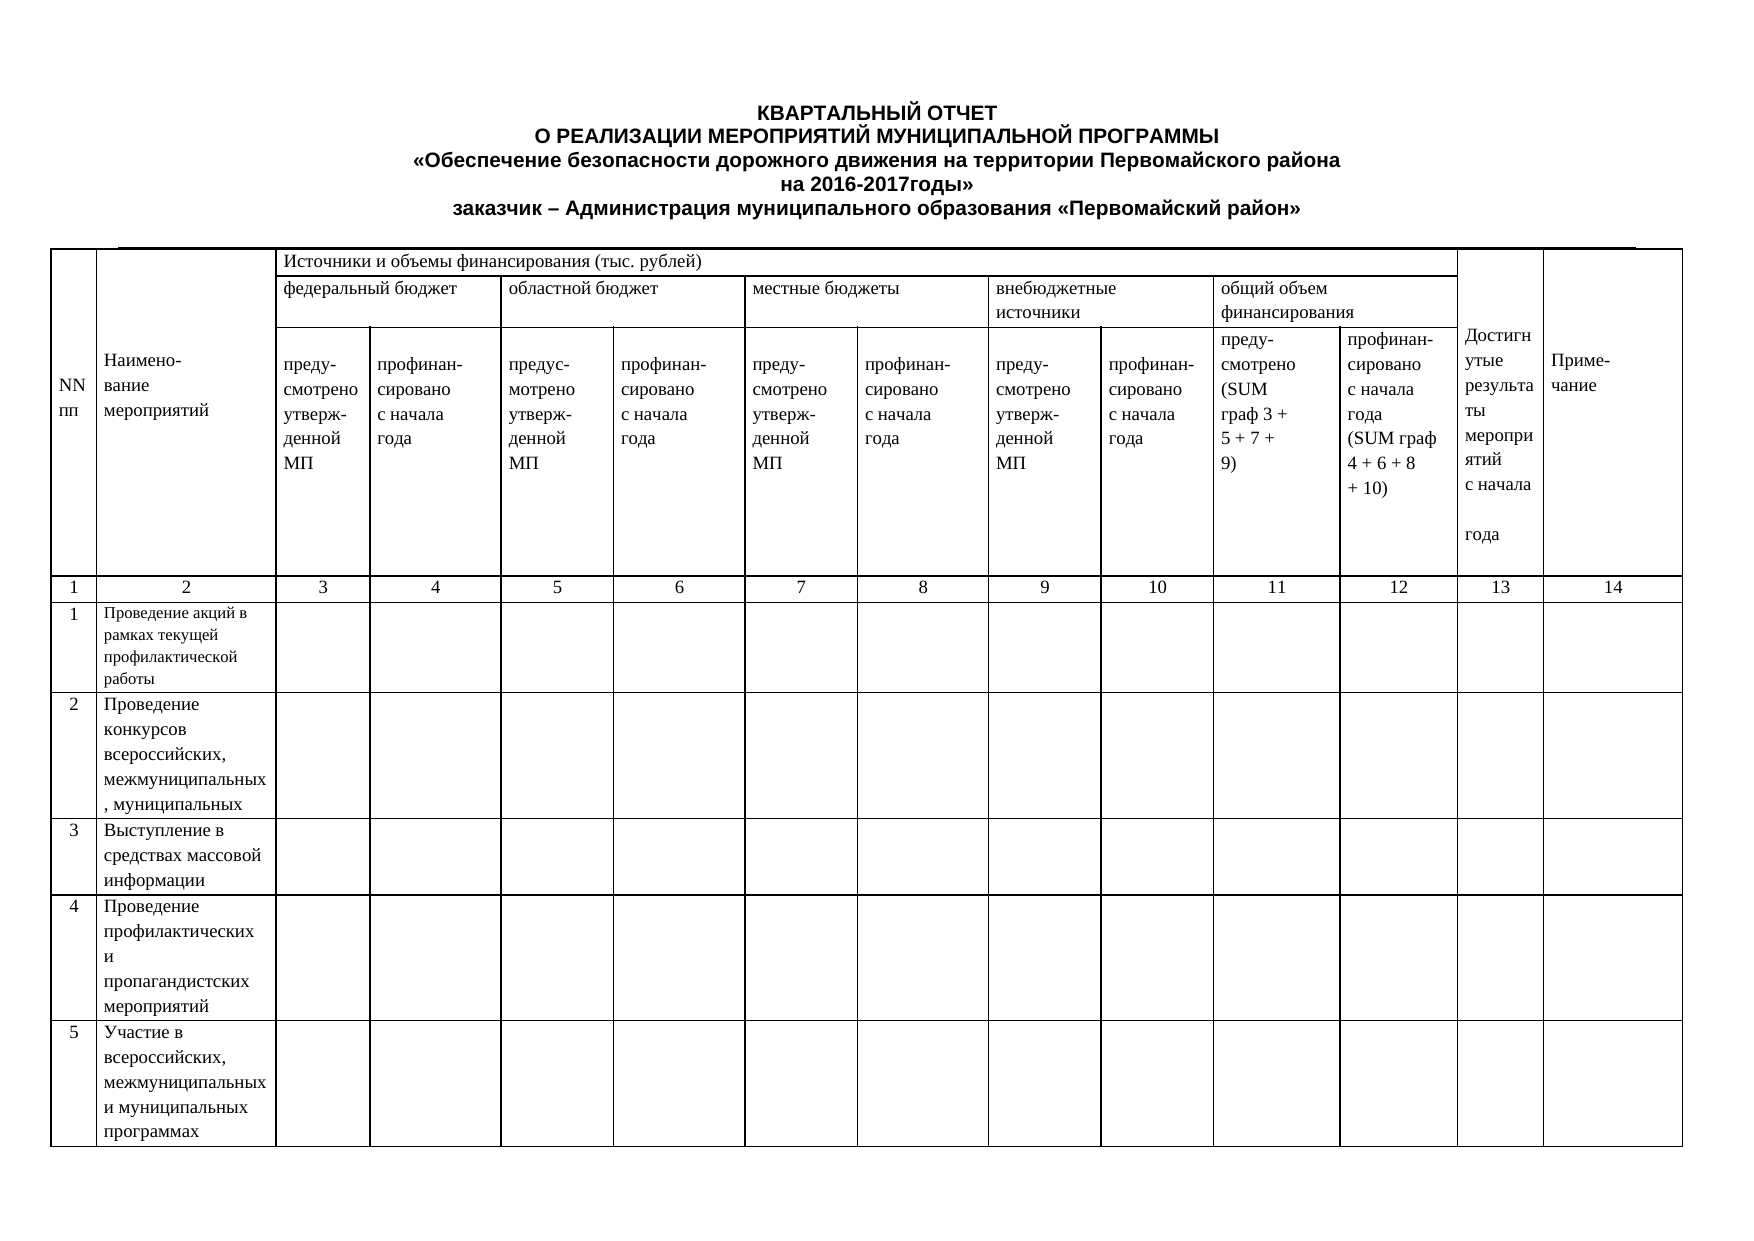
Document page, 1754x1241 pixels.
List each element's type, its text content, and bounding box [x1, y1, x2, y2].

table_header Наимено- вание мероприятий [97, 250, 275, 575]
table_cell 4 [52, 896, 96, 1020]
table_cell преду- смотрено утверж- денной МП [746, 328, 857, 575]
table_cell 6 [614, 577, 744, 602]
table_cell [502, 819, 613, 894]
table_cell [614, 1021, 744, 1146]
table_cell [1544, 1021, 1682, 1146]
table_cell 11 [1214, 577, 1339, 602]
table_cell 1 [52, 577, 96, 602]
table_cell [614, 603, 744, 692]
table_cell [1341, 819, 1457, 894]
table_cell профинан- сировано с начала года [1102, 328, 1213, 575]
table_cell [1214, 603, 1339, 692]
table_cell [277, 1021, 369, 1146]
table_cell 1 [52, 603, 96, 692]
table_header Приме- чание [1544, 250, 1682, 575]
table_cell профинан- сировано с начала года (SUM граф 4 + 6 + 8 + 10) [1341, 328, 1457, 575]
table_cell [614, 819, 744, 894]
table_cell преду- смотрено утверж- денной МП [277, 328, 369, 575]
table_cell [1341, 896, 1457, 1020]
table_cell Проведение акций в рамках текущей профилактической работы [97, 603, 275, 692]
table_cell [1544, 693, 1682, 818]
table_cell [989, 603, 1100, 692]
table_cell [989, 896, 1100, 1020]
table_cell [989, 1021, 1100, 1146]
title О РЕАЛИЗАЦИИ МЕРОПРИЯТИЙ МУНИЦИПАЛЬНОЙ ПРОГРАММЫ [118, 124, 1636, 148]
table_cell [1458, 1021, 1543, 1146]
title заказчик – Администрация муниципального образования «Первомайский район» [118, 196, 1636, 247]
table_cell Участие в всероссийских, межмуниципальных и муниципальных программах [97, 1021, 275, 1146]
table_cell [989, 693, 1100, 818]
table_cell [1214, 896, 1339, 1020]
table_cell [858, 819, 988, 894]
table_cell 2 [97, 577, 275, 602]
table_cell [371, 693, 500, 818]
table_cell предус- мотрено утверж- денной МП [502, 328, 613, 575]
table_cell 2 [52, 693, 96, 818]
table_cell 13 [1458, 577, 1543, 602]
title «Обеспечение безопасности дорожного движения на территории Первомайского района [118, 148, 1636, 172]
table_cell [371, 603, 500, 692]
table_cell [1214, 819, 1339, 894]
title КВАРТАЛЬНЫЙ ОТЧЕТ [118, 100, 1636, 124]
table_cell [1102, 693, 1213, 818]
table_cell Проведение конкурсов всероссийских, межмуниципальных, муниципальных [97, 693, 275, 818]
table_cell 3 [52, 819, 96, 894]
table_cell [1102, 819, 1213, 894]
table_cell общий объем финансирования [1214, 277, 1457, 326]
table_cell [1458, 693, 1543, 818]
table_cell [277, 693, 369, 818]
table_cell [1544, 896, 1682, 1020]
table_cell внебюджетные источники [989, 277, 1213, 326]
table_cell [746, 693, 857, 818]
table_cell [858, 1021, 988, 1146]
table_cell преду- смотрено утверж- денной МП [989, 328, 1100, 575]
table_cell [1341, 693, 1457, 818]
table_cell 9 [989, 577, 1100, 602]
table_cell [1544, 603, 1682, 692]
title на 2016-2017годы» [118, 172, 1636, 196]
table_cell [371, 1021, 500, 1146]
table_cell [1341, 1021, 1457, 1146]
table_cell местные бюджеты [746, 277, 988, 326]
table_cell [614, 896, 744, 1020]
table_cell [502, 693, 613, 818]
table_cell [746, 819, 857, 894]
table_cell 10 [1102, 577, 1213, 602]
table_cell 5 [52, 1021, 96, 1146]
table_cell [746, 1021, 857, 1146]
table_cell 4 [371, 577, 500, 602]
table_header NN пп [52, 250, 96, 575]
table_cell [1458, 603, 1543, 692]
table_cell [1544, 819, 1682, 894]
table_cell [1214, 1021, 1339, 1146]
table_cell 12 [1341, 577, 1457, 602]
table_cell [858, 693, 988, 818]
table_cell [1102, 1021, 1213, 1146]
table_cell [746, 896, 857, 1020]
table_cell областной бюджет [502, 277, 744, 326]
table_cell Проведение профилактических и пропагандистских мероприятий [97, 896, 275, 1020]
table_cell профинан- сировано с начала года [614, 328, 744, 575]
table_cell [858, 896, 988, 1020]
table_cell профинан- сировано с начала года [371, 328, 500, 575]
table_cell [746, 603, 857, 692]
table_cell [1341, 603, 1457, 692]
table_cell [502, 603, 613, 692]
table_cell [614, 693, 744, 818]
table_cell профинан- сировано с начала года [858, 328, 988, 575]
table_cell [502, 896, 613, 1020]
table_cell [371, 819, 500, 894]
table_cell 3 [277, 577, 369, 602]
table_cell [989, 819, 1100, 894]
table_cell [502, 1021, 613, 1146]
table_cell [371, 896, 500, 1020]
table_cell 14 [1544, 577, 1682, 602]
table_cell [1458, 896, 1543, 1020]
table_cell федеральный бюджет [277, 277, 500, 326]
table_cell [1102, 896, 1213, 1020]
table_cell 5 [502, 577, 613, 602]
table_cell преду- смотрено (SUM граф 3 + 5 + 7 + 9) [1214, 328, 1339, 575]
table_cell [1102, 603, 1213, 692]
table_cell 8 [858, 577, 988, 602]
table_cell [277, 819, 369, 894]
table_cell [277, 896, 369, 1020]
table_header Источники и объемы финансирования (тыс. рублей) [277, 250, 1457, 275]
table_cell [277, 603, 369, 692]
table_header Достигнутые результаты мероприятий с начала года [1458, 250, 1543, 575]
table_cell [1214, 693, 1339, 818]
table_cell [1458, 819, 1543, 894]
table_cell Выступление в средствах массовой информации [97, 819, 275, 894]
table_cell [858, 603, 988, 692]
table_cell 7 [746, 577, 857, 602]
